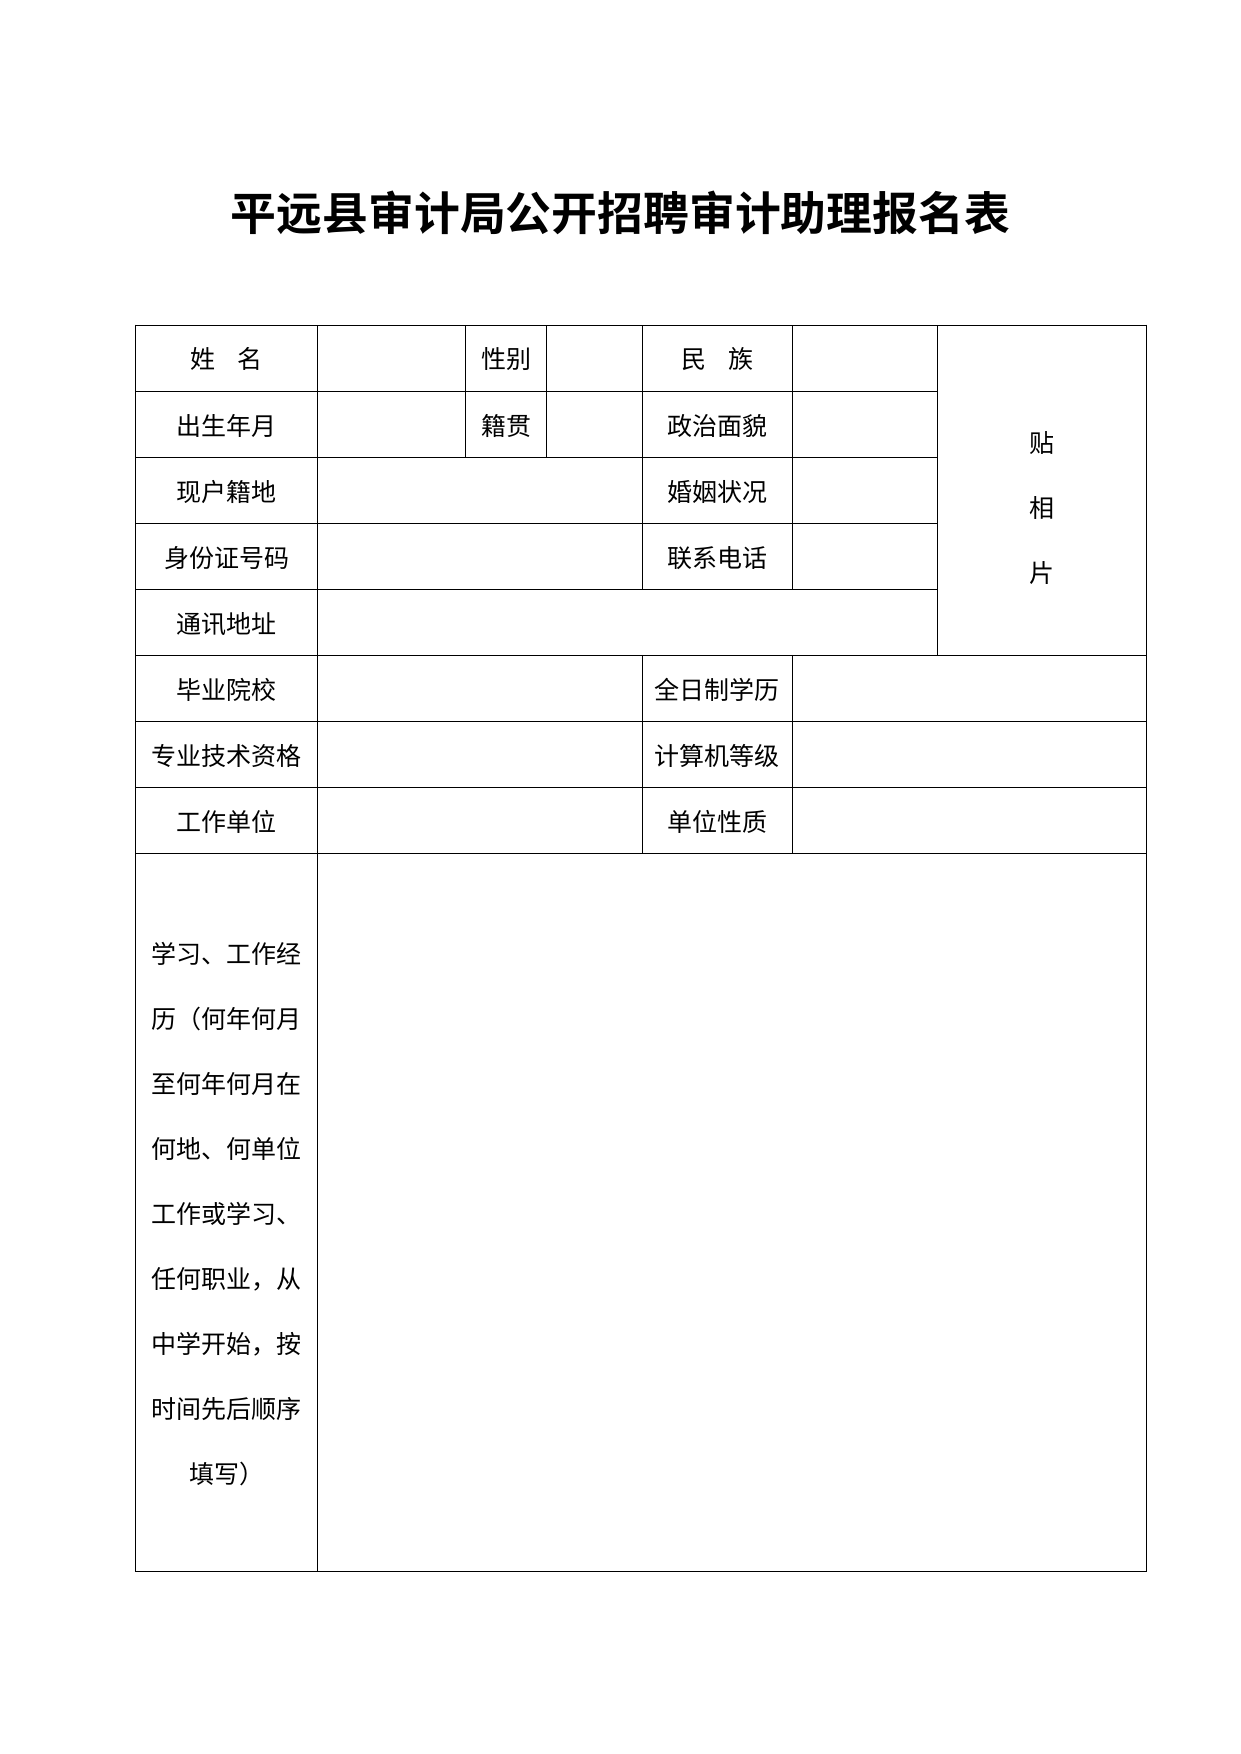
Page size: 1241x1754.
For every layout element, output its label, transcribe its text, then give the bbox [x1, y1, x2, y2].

table_cell 籍贯 [466, 392, 546, 457]
table_header [318, 326, 465, 391]
table_cell 计算机等级 [643, 722, 792, 787]
table_cell [793, 788, 1146, 853]
table_cell 单位性质 [643, 788, 792, 853]
table_cell [793, 392, 937, 457]
table_cell 毕业院校 [136, 656, 317, 721]
table_cell 通讯地址 [136, 590, 317, 655]
table_header 姓 名 [136, 326, 317, 391]
table_cell [318, 590, 937, 655]
table_cell 现户籍地 [136, 458, 317, 523]
table_header 性别 [466, 326, 546, 391]
table_cell [318, 722, 642, 787]
table_cell [318, 458, 642, 523]
table_cell 全日制学历 [643, 656, 792, 721]
table_cell [318, 854, 1146, 1571]
table_cell [793, 458, 937, 523]
table_cell [793, 722, 1146, 787]
table_cell 学习、工作经历（何年何月至何年何月在何地、何单位工作或学习、任何职业，从中学开始，按时间先后顺序填写） [136, 854, 317, 1571]
table_cell 联系电话 [643, 524, 792, 589]
table_cell [547, 392, 642, 457]
table_cell [793, 656, 1146, 721]
table_header 民 族 [643, 326, 792, 391]
table_cell 出生年月 [136, 392, 317, 457]
table_cell 专业技术资格 [136, 722, 317, 787]
table_cell 政治面貌 [643, 392, 792, 457]
table_header 贴 相 片 [938, 326, 1146, 655]
table_cell 工作单位 [136, 788, 317, 853]
text 平远县审计局公开招聘审计助理报名表 [187, 162, 1053, 259]
table_cell [318, 656, 642, 721]
table_cell [318, 524, 642, 589]
table_cell 身份证号码 [136, 524, 317, 589]
table_cell 婚姻状况 [643, 458, 792, 523]
table_cell [318, 392, 465, 457]
table_header [793, 326, 937, 391]
table_cell [318, 788, 642, 853]
table_header [547, 326, 642, 391]
table_cell [793, 524, 937, 589]
